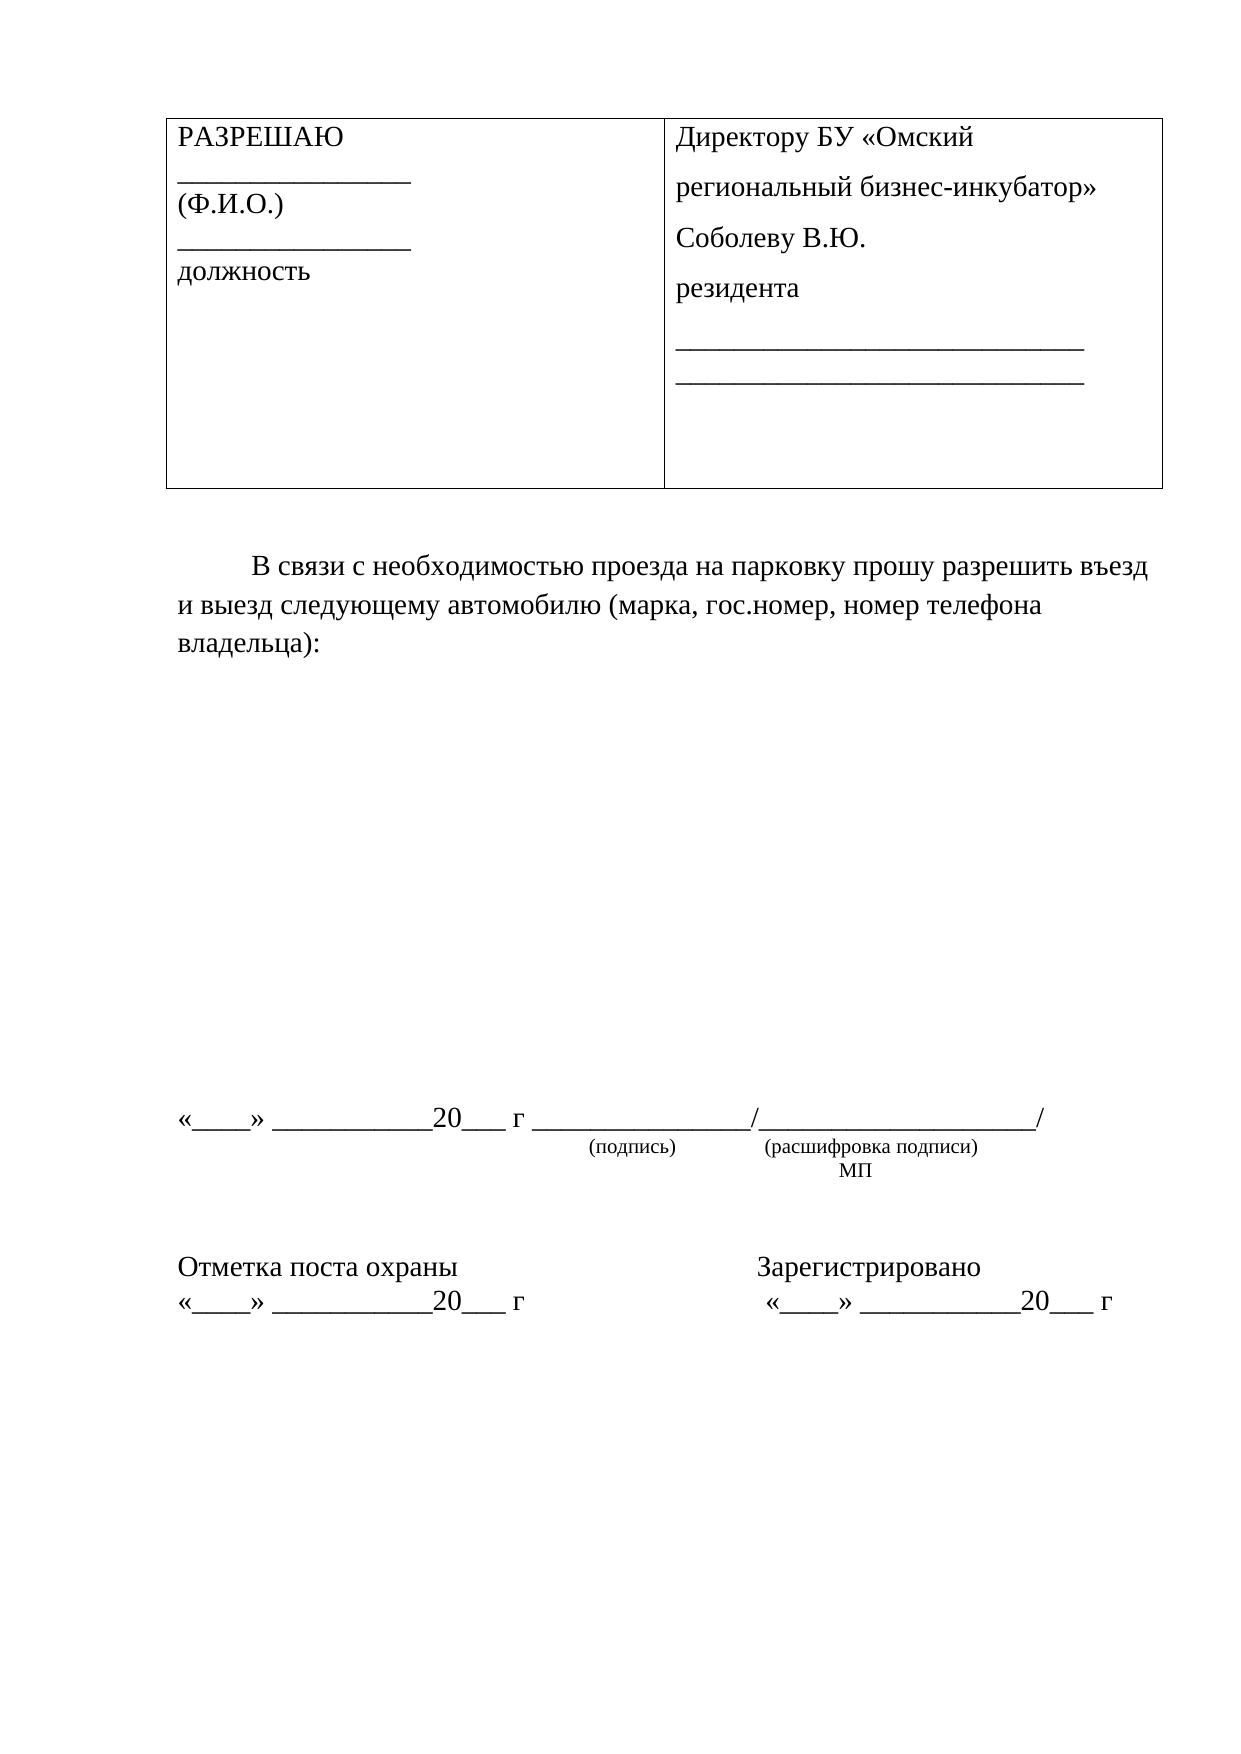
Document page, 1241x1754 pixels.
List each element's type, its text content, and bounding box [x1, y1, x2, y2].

text МП [177, 1158, 1152, 1182]
text «____» ___________20___ г «____» ___________20___ г [177, 1283, 1152, 1316]
text В связи с необходимостью проезда на парковку прошу разрешить въезд и выезд следующему автомобилю (марка, гос.номер, номер телефона владельца): [177, 548, 1152, 659]
text (подпись) (расшифровка подписи) [177, 1134, 1152, 1158]
table_header РАЗРЕШАЮ ________________ (Ф.И.О.) ________________ должность [167, 119, 664, 488]
table_header Директору БУ «Омский региональный бизнес-инкубатор» Соболеву В.Ю. резидента ____________________________ ____________________________ [665, 119, 1162, 488]
text Отметка поста охраны Зарегистрировано [177, 1249, 1152, 1283]
text «____» ___________20___ г _______________/___________________/ [177, 1101, 1152, 1134]
